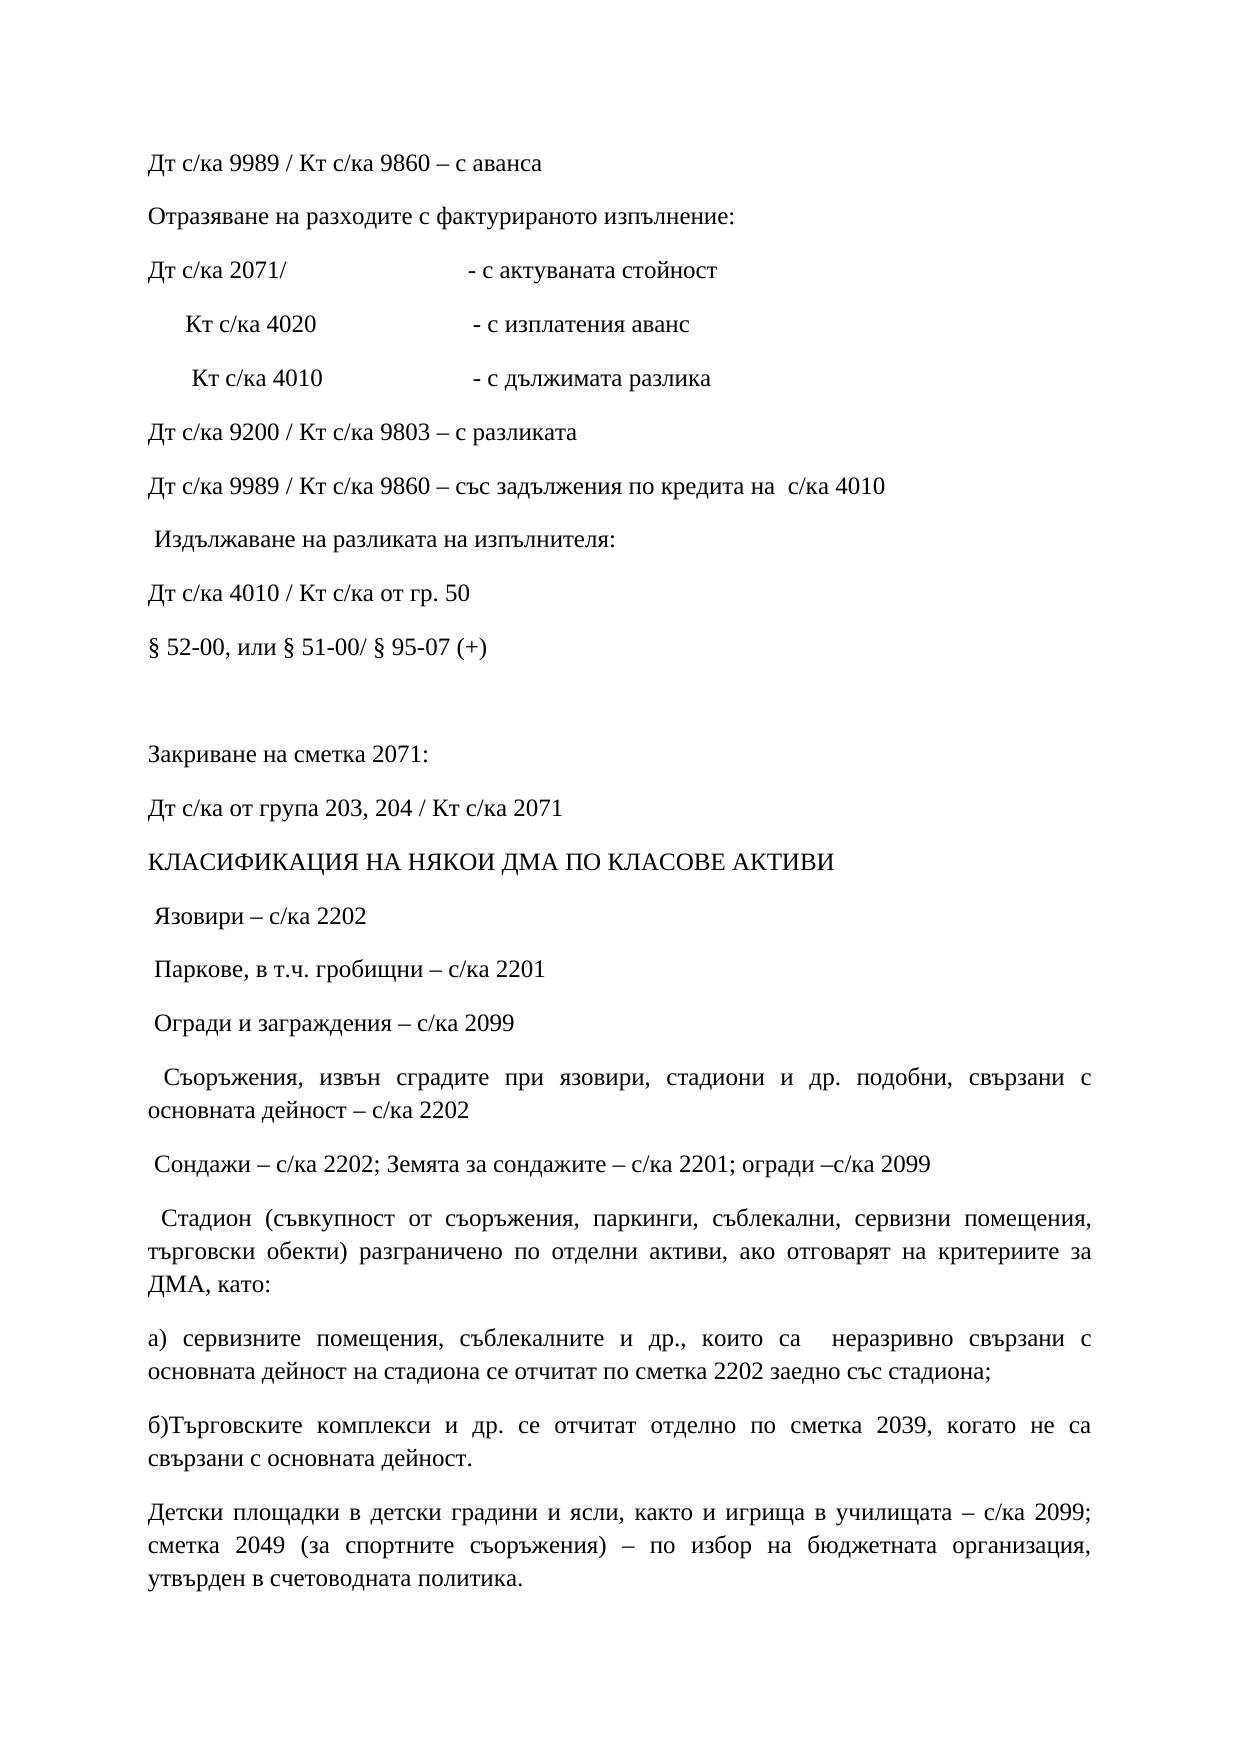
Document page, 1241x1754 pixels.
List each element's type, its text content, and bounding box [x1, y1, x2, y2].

text Кт с/ка 4010 - с дължимата разлика [148, 363, 1093, 392]
text Съоръжения, извън сградите при язовири, стадиони и др. подобни, свързани с основната дейност – с/ка 2202 [148, 1062, 1093, 1124]
text Закриване на сметка 2071: [148, 739, 1093, 768]
text Дт с/ка 2071/ - с актуваната стойност [148, 255, 1093, 284]
text Огради и заграждения – с/ка 2099 [148, 1008, 1093, 1037]
text Отразяване на разходите с фактурираното изпълнение: [148, 201, 1093, 230]
text б)Търговските комплекси и др. се отчитат отделно по сметка 2039, когато не са свързани с основната дейност. [148, 1410, 1093, 1472]
text КЛАСИФИКАЦИЯ НА НЯКОИ ДМА ПО КЛАСОВЕ АКТИВИ [148, 847, 1093, 876]
text Дт с/ка 9989 / Кт с/ка 9860 – със задължения по кредита на с/ка 4010 [148, 471, 1093, 499]
text Дт с/ка 9200 / Кт с/ка 9803 – с разликата [148, 417, 1093, 446]
text а) сервизните помещения, съблекалните и др., които са неразривно свързани с основната дейност на стадиона се отчитат по сметка 2202 заедно със стадиона; [148, 1323, 1093, 1385]
text Издължаване на разликата на изпълнителя: [148, 524, 1093, 553]
text Дт с/ка от група 203, 204 / Кт с/ка 2071 [148, 793, 1093, 822]
text Язовири – с/ка 2202 [148, 901, 1093, 929]
text Сондажи – с/ка 2202; Земята за сондажите – с/ка 2201; огради –с/ка 2099 [148, 1149, 1093, 1178]
text Дт с/ка 9989 / Кт с/ка 9860 – с аванса [148, 148, 1093, 176]
text Детски площадки в детски градини и ясли, както и игрища в училищата – с/ка 2099; сметка 2049 (за спортните съоръжения) – по избор на бюджетната организация, утвърден в счетоводната политика. [148, 1497, 1093, 1591]
text Стадион (съвкупност от съоръжения, паркинги, съблекални, сервизни помещения, търговски обекти) разграничено по отделни активи, ако отговарят на критериите за ДМА, като: [148, 1203, 1093, 1298]
text Кт с/ка 4020 - с изплатения аванс [148, 309, 1093, 338]
text § 52-00, или § 51-00/ § 95-07 (+) [148, 632, 1093, 661]
text Дт с/ка 4010 / Кт с/ка от гр. 50 [148, 578, 1093, 607]
text Паркове, в т.ч. гробищни – с/ка 2201 [148, 954, 1093, 983]
